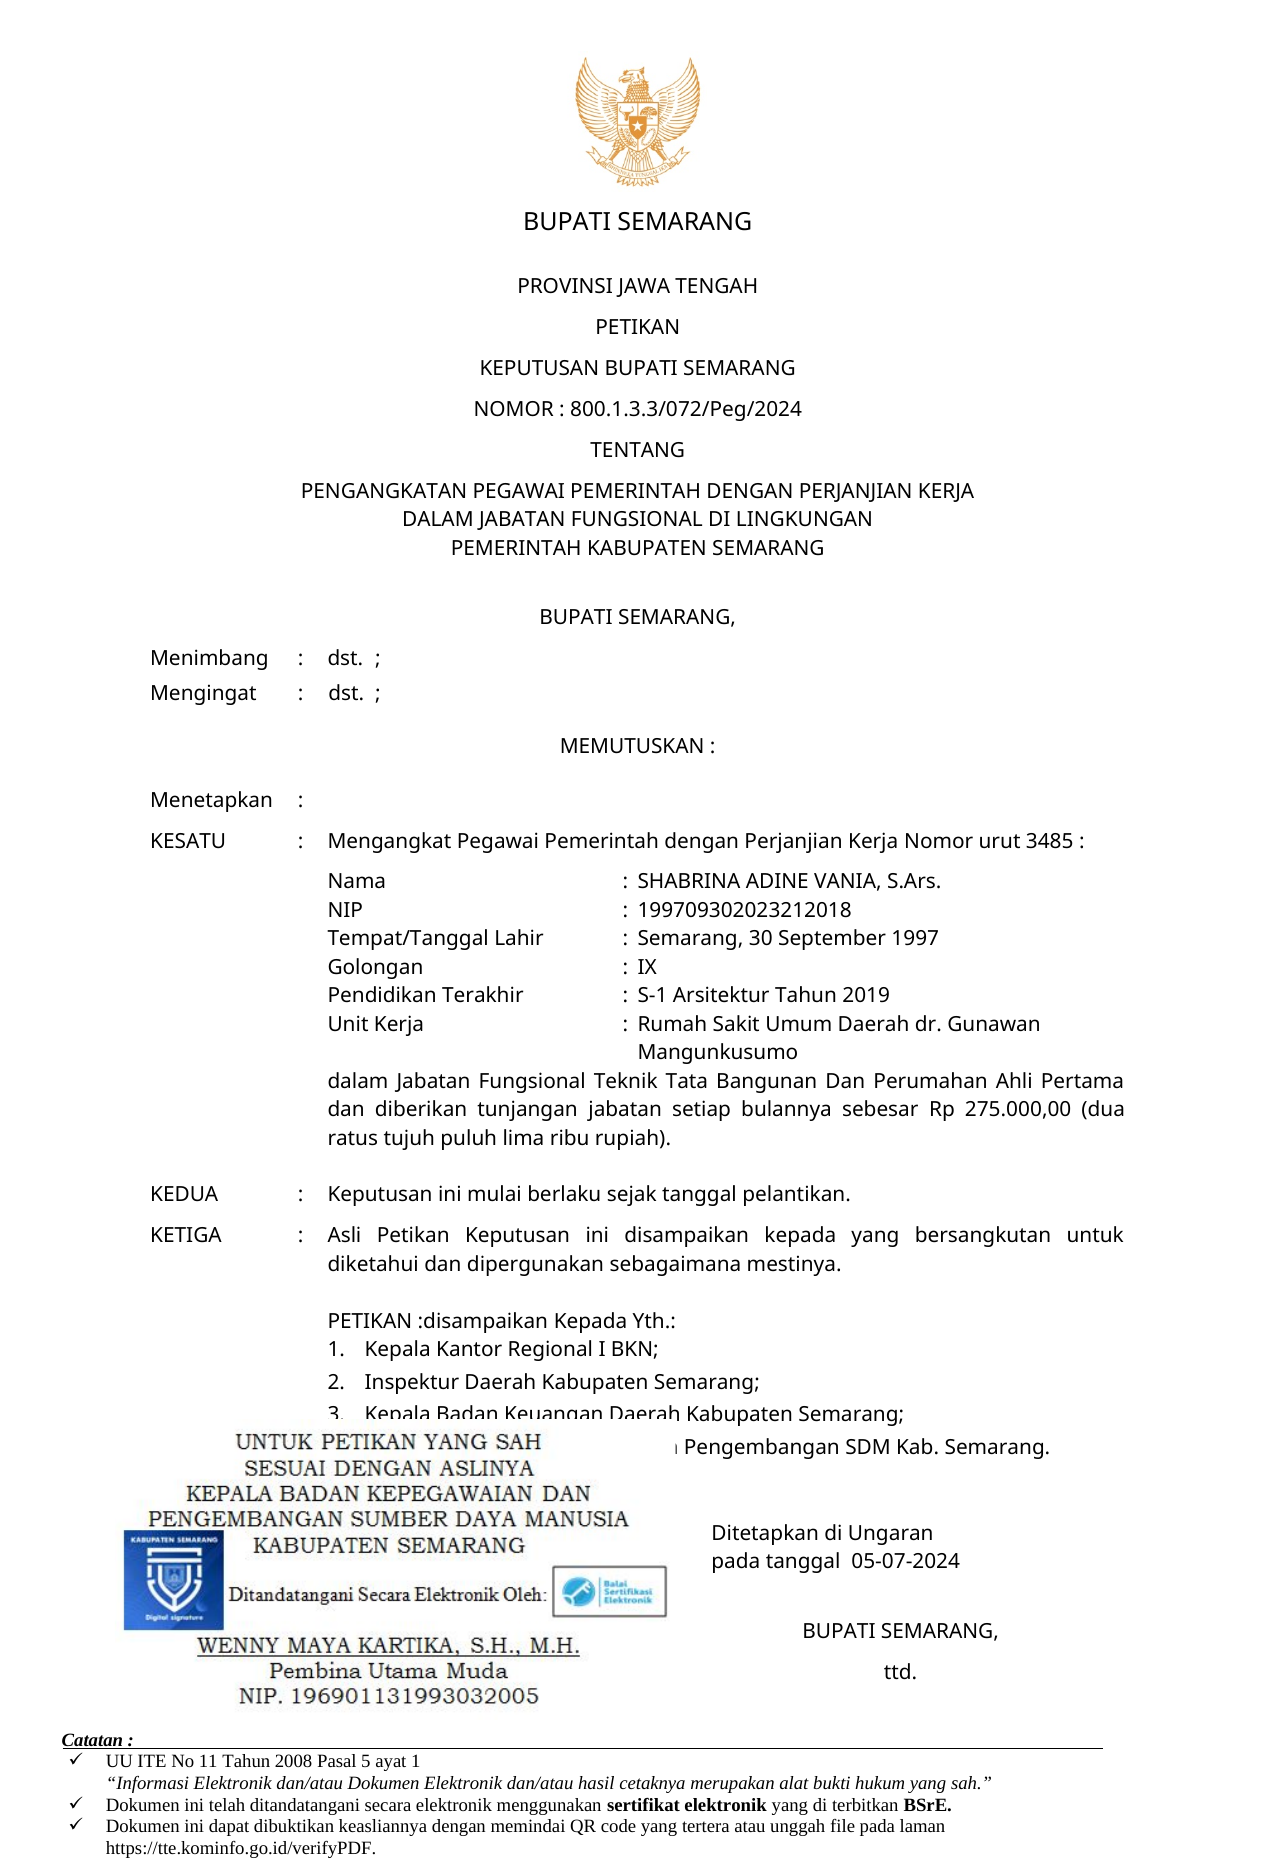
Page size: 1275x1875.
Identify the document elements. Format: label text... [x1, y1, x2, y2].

text TENTANG [150, 435, 1125, 463]
list 3. Kepala Badan Keuangan Daerah Kabupaten ; [327, 1399, 1125, 1428]
picture [567, 51, 708, 192]
text dalam Jabatan Fungsional Teknik Tata Bangunan Dan Perumahan Ahli Pertama dan diberikan tunjangan jabatan setiap bulannya sebesar Rp 275.000,00 (dua ratus tujuh puluh lima ribu rupiah). [327, 1066, 1125, 1151]
text BUPATI , [150, 602, 1125, 631]
text Golongan : IX [327, 952, 1125, 980]
list 4. Kepala Badan Kepegawaian dan Pengembangan SDM Kab. . [676, 1432, 1125, 1460]
text KESATU : Mengangkat Pegawai Pemerintah dengan Perjanjian Kerja Nomor urut 3485 : [150, 826, 1125, 854]
list 2. Inspektur Daerah Kabupaten ; [327, 1367, 1125, 1395]
picture [114, 1419, 676, 1720]
text Menetapkan : [150, 785, 1125, 813]
text ttd. [676, 1657, 1125, 1685]
text BUPATI SEMARANG [150, 203, 1125, 237]
text Menimbang : dst. ; [150, 643, 1125, 672]
text KETIGA : Asli Petikan Keputusan ini disampaikan kepada yang bersangkutan untuk diketahui dan dipergunakan sebagaimana mestinya. [150, 1220, 1125, 1277]
text PENGANGKATAN PEGAWAI PEMERINTAH DENGAN PERJANJIAN KERJA [150, 476, 1125, 504]
text pada tanggal 05-07-2024 [711, 1546, 1125, 1575]
text PETIKAN :disampaikan Kepada Yth.: [150, 1306, 1125, 1334]
text PROVINSI JAWA TENGAH [150, 271, 1125, 300]
text KEPUTUSAN BUPATI [150, 353, 1125, 382]
text PETIKAN [150, 312, 1125, 341]
text Tempat/Tanggal Lahir : Semarang, 30 September 1997 [327, 923, 1125, 952]
text BUPATI , [676, 1616, 1125, 1644]
text KEDUA : Keputusan ini mulai berlaku sejak tanggal pelantikan. [150, 1179, 1125, 1208]
text Pendidikan Terakhir : S-1 Arsitektur Tahun 2019 [327, 980, 1125, 1009]
text Nama : SHABRINA ADINE VANIA, S.Ars. [327, 867, 1125, 895]
text Unit Kerja : Rumah Sakit Umum Daerah dr. Gunawan Mangunkusumo [327, 1009, 1125, 1066]
text Ditetapkan di Ungaran [711, 1518, 1125, 1546]
text NOMOR : 800.1.3.3/072/Peg/2024 [150, 394, 1125, 423]
text DALAM JABATAN FUNGSIONAL DI LINGKUNGAN [150, 504, 1125, 533]
text PEMERINTAH KABUPATEN SEMARANG [150, 533, 1125, 561]
list 1. Kepala Kantor Regional I BKN; [327, 1334, 1125, 1363]
text Mengingat : dst. ; [150, 678, 1125, 706]
text NIP : 199709302023212018 [327, 895, 1125, 923]
text MEMUTUSKAN : [150, 731, 1125, 760]
